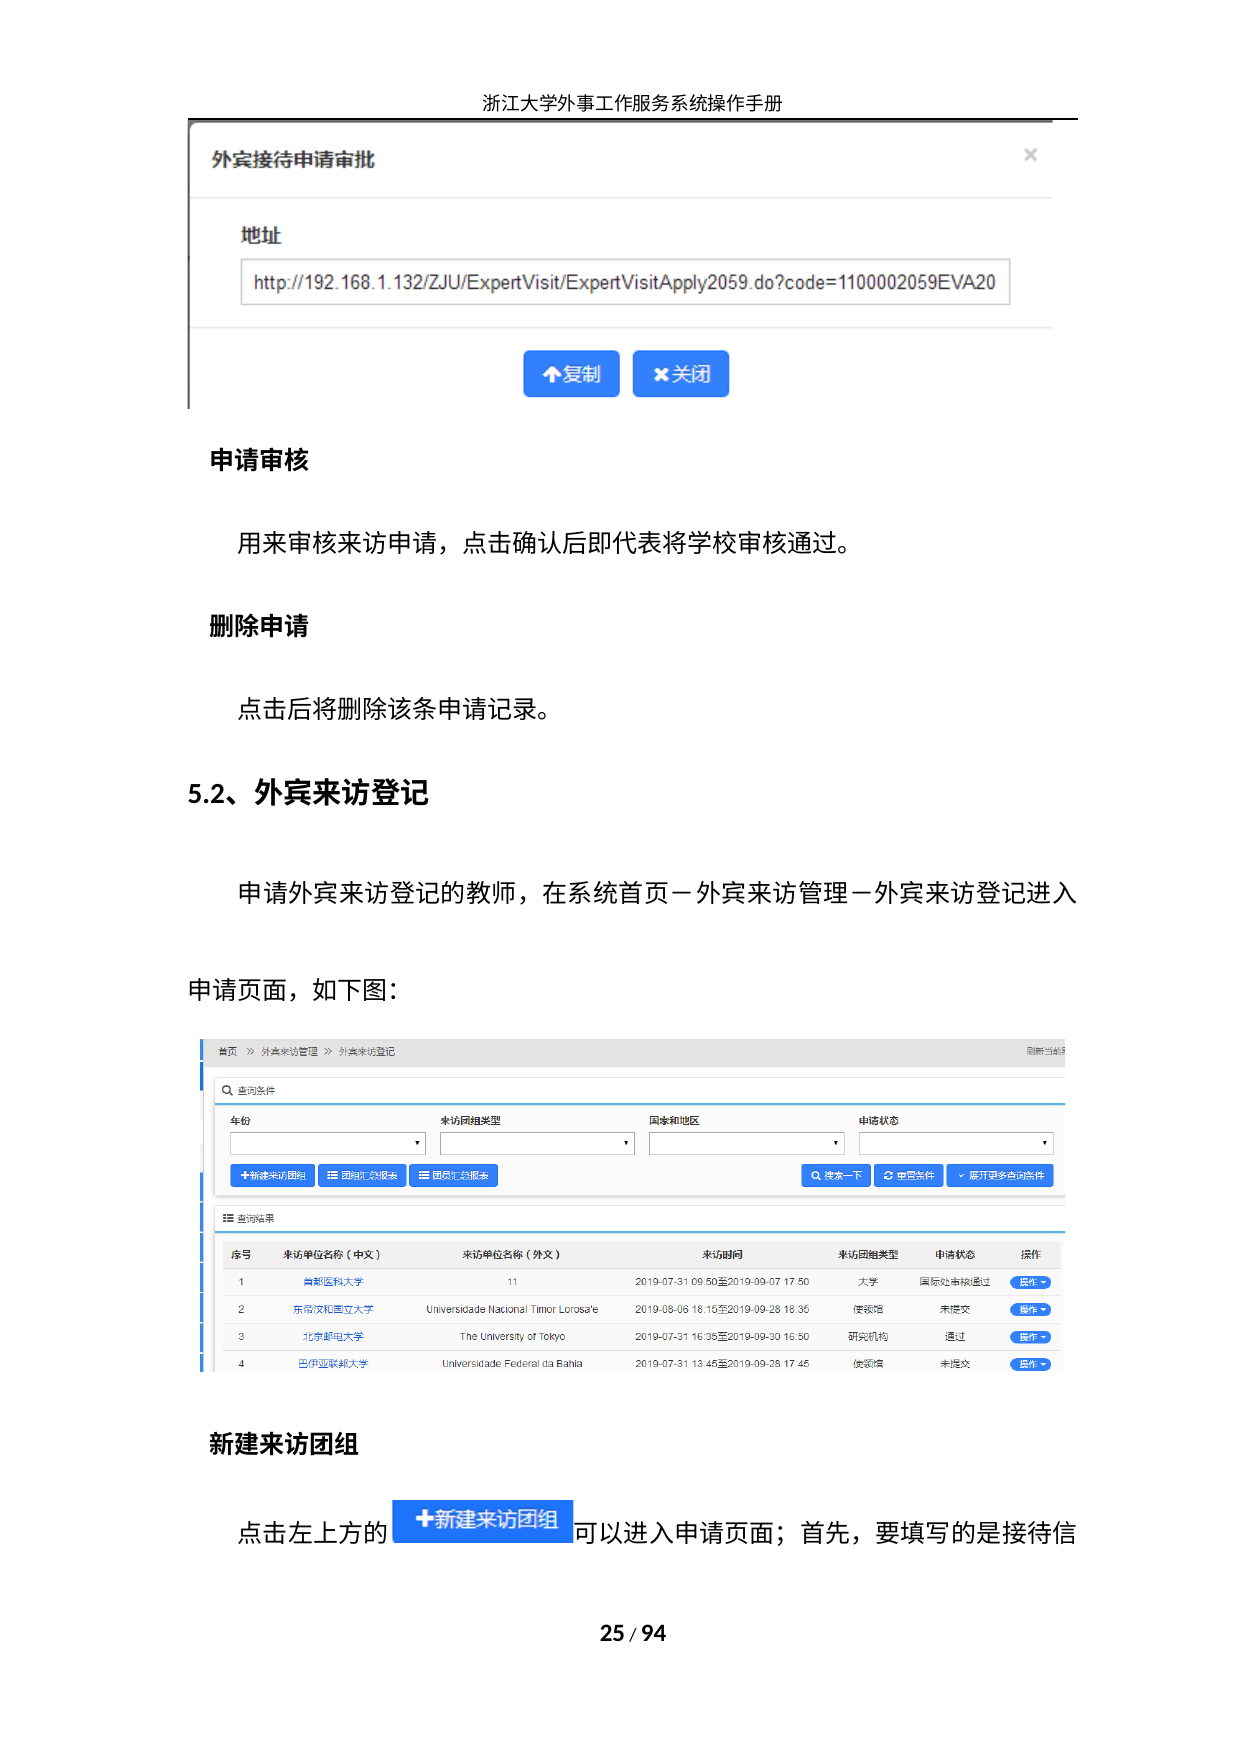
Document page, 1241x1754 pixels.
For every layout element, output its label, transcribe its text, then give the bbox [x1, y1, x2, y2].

subtitle 5.2、外宾来访登记 [187, 758, 1078, 823]
subtitle 删除申请 [209, 592, 1078, 657]
picture [200, 1039, 1066, 1372]
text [187, 1493, 1078, 1558]
picture [388, 1500, 574, 1543]
text 申请外宾来访登记的教师，在系统首页－外宾来访管理－外宾来访登记进入申请页面，如下图： [187, 859, 1078, 1021]
subtitle 申请审核 [209, 426, 1078, 491]
text 点击后将删除该条申请记录。 [187, 675, 1078, 740]
subtitle 新建来访团组 [209, 1410, 1078, 1475]
text 用来审核来访申请，点击确认后即代表将学校审核通过。 [187, 509, 1078, 574]
picture [187, 120, 1053, 409]
